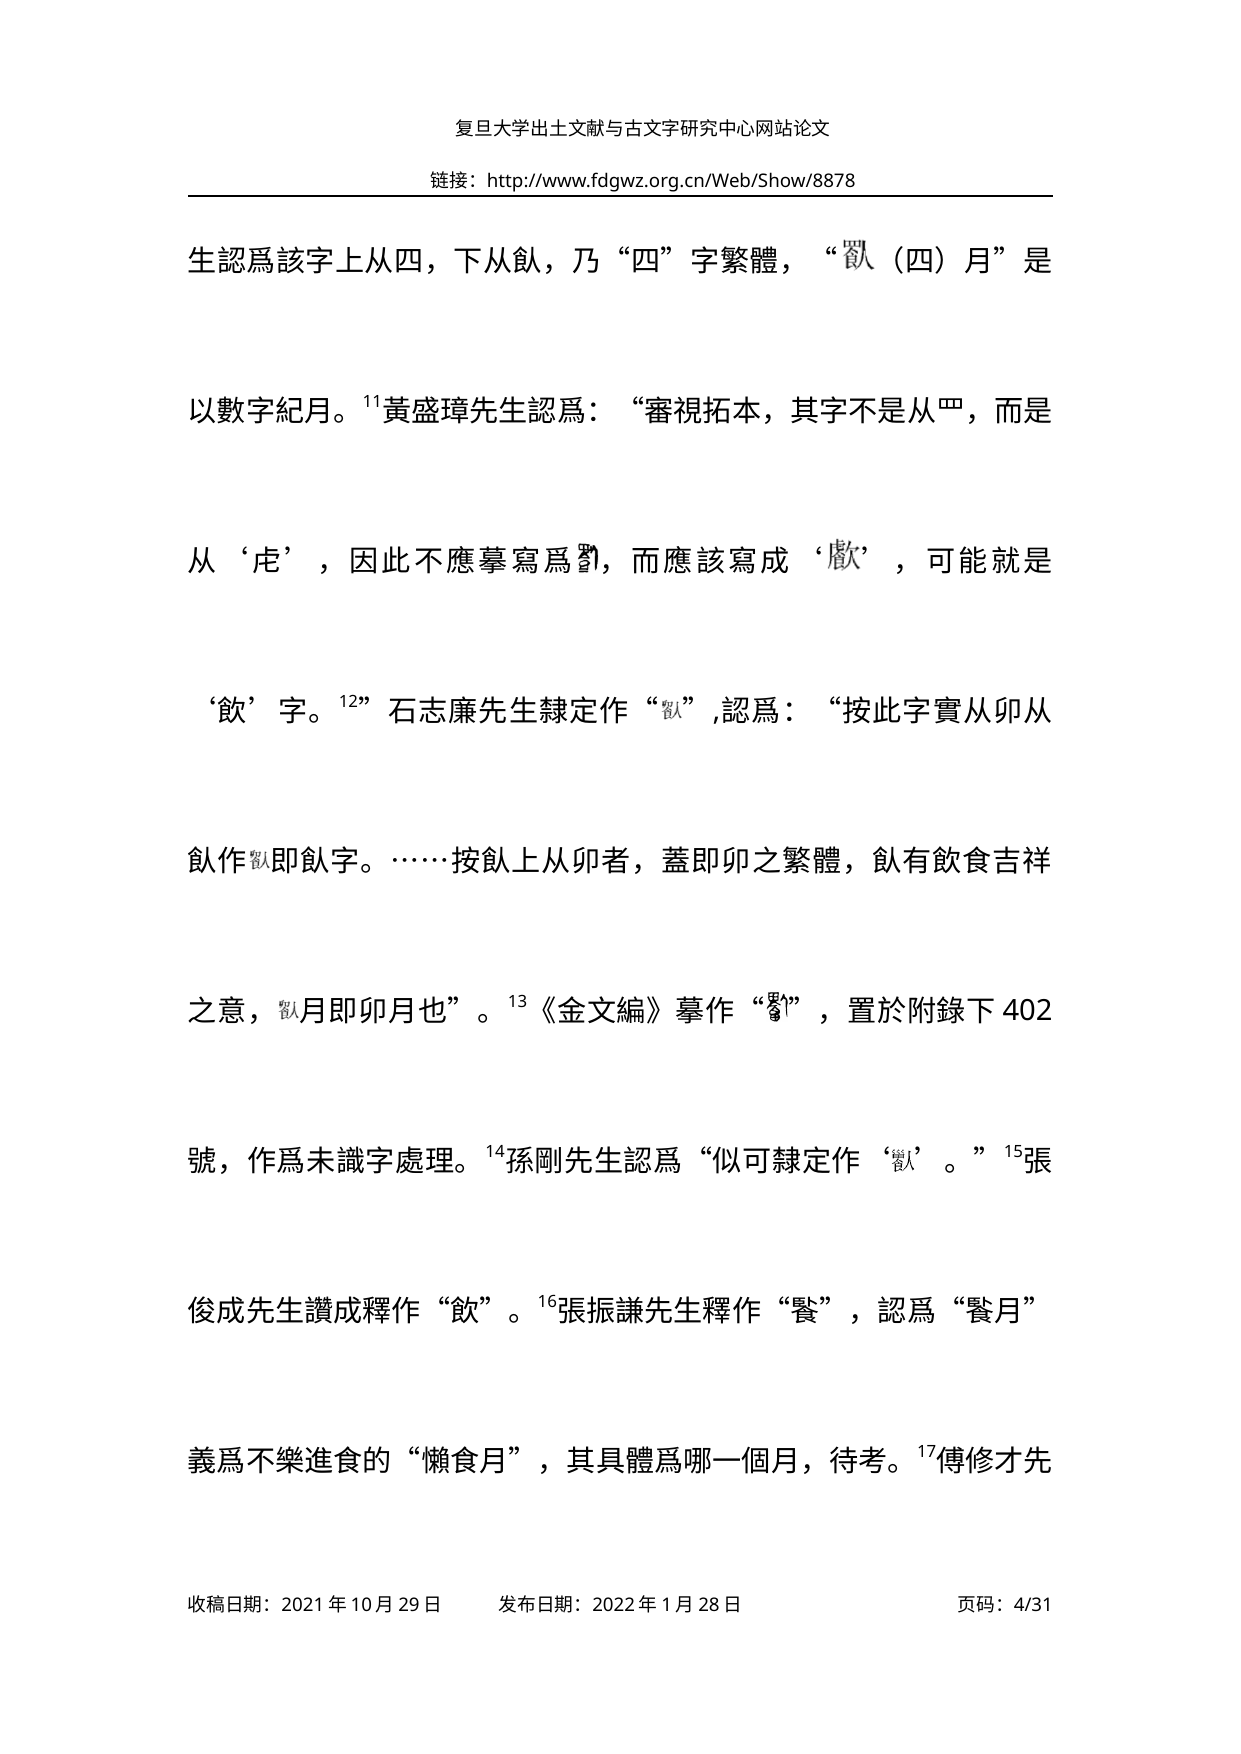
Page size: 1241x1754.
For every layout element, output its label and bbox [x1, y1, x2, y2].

text [187, 222, 1053, 1497]
picture [576, 542, 599, 574]
picture [826, 535, 862, 574]
picture [891, 1149, 915, 1172]
picture [276, 996, 300, 1022]
picture [765, 990, 788, 1022]
picture [839, 235, 876, 274]
picture [247, 846, 270, 872]
picture [660, 696, 683, 722]
